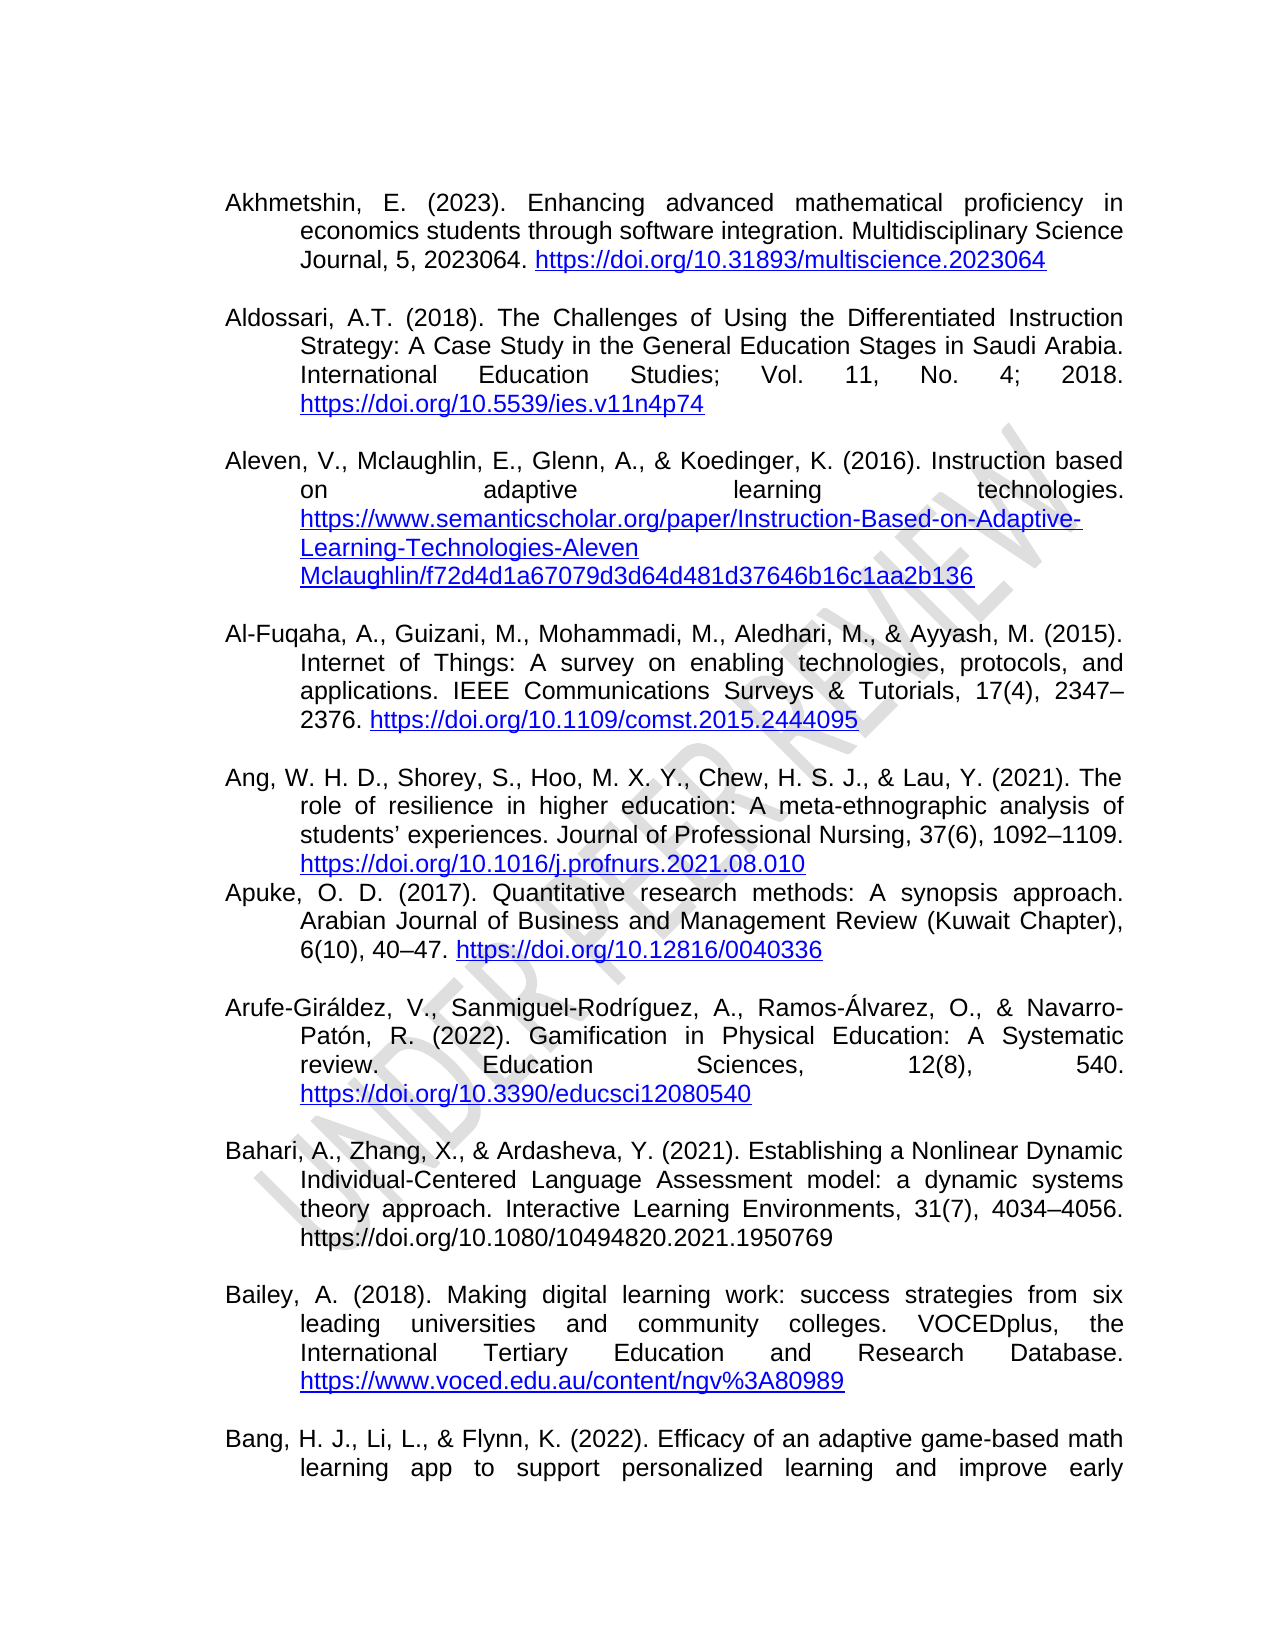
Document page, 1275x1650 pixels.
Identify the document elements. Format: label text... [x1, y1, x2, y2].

text Bailey, A. (2018). Making digital learning work: success strategies from six leading universities and community colleges. VOCEDplus, the International Tertiary Education and Research Database. https://www.voced.edu.au/content/ngv%3A80989 [225, 1280, 1125, 1395]
text Aldossari, A.T. (2018). The Challenges of Using the Differentiated Instruction Strategy: A Case Study in the General Education Stages in Saudi Arabia. International Education Studies; Vol. 11, No. 4; 2018. https://doi.org/10.5539/ies.v11n4p74 [225, 302, 1125, 417]
text Ang, W. H. D., Shorey, S., Hoo, M. X. Y., Chew, H. S. J., & Lau, Y. (2021). The role of resilience in higher education: A meta-ethnographic analysis of students’ experiences. Journal of Professional Nursing, 37(6), 1092–1109. https://doi.org/10.1016/j.profnurs.2021.08.010 [225, 762, 1125, 877]
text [225, 1424, 1125, 1481]
text Bahari, A., Zhang, X., & Ardasheva, Y. (2021). Establishing a Nonlinear Dynamic Individual-Centered Language Assessment model: a dynamic systems theory approach. Interactive Learning Environments, 31(7), 4034–4056. https://doi.org/10.1080/10494820.2021.1950769 [225, 1136, 1125, 1251]
text Arufe-Giráldez, V., Sanmiguel-Rodríguez, A., Ramos-Álvarez, O., & Navarro-Patón, R. (2022). Gamification in Physical Education: A Systematic review. Education Sciences, 12(8), 540. https://doi.org/10.3390/educsci12080540 [225, 992, 1125, 1107]
text Al-Fuqaha, A., Guizani, M., Mohammadi, M., Aledhari, M., & Ayyash, M. (2015). Internet of Things: A survey on enabling technologies, protocols, and applications. IEEE Communications Surveys & Tutorials, 17(4), 2347–2376. https://doi.org/10.1109/comst.2015.2444095 [225, 619, 1125, 734]
text Akhmetshin, E. (2023). Enhancing advanced mathematical proficiency in economics students through software integration. Multidisciplinary Science Journal, 5, 2023064. https://doi.org/10.31893/multiscience.2023064 [225, 187, 1125, 274]
text Aleven, V., Mclaughlin, E., Glenn, A., & Koedinger, K. (2016). Instruction based on adaptive learning technologies. https://www.semanticscholar.org/paper/Instruction-Based-on-Adaptive-Learning-Technologies-Aleven Mclaughlin/f72d4d1a67079d3d64d481d37646b16c1aa2b136 [225, 446, 1125, 590]
text Apuke, O. D. (2017). Quantitative research methods: A synopsis approach. Arabian Journal of Business and Management Review (Kuwait Chapter), 6(10), 40–47. https://doi.org/10.12816/0040336 [225, 877, 1125, 964]
